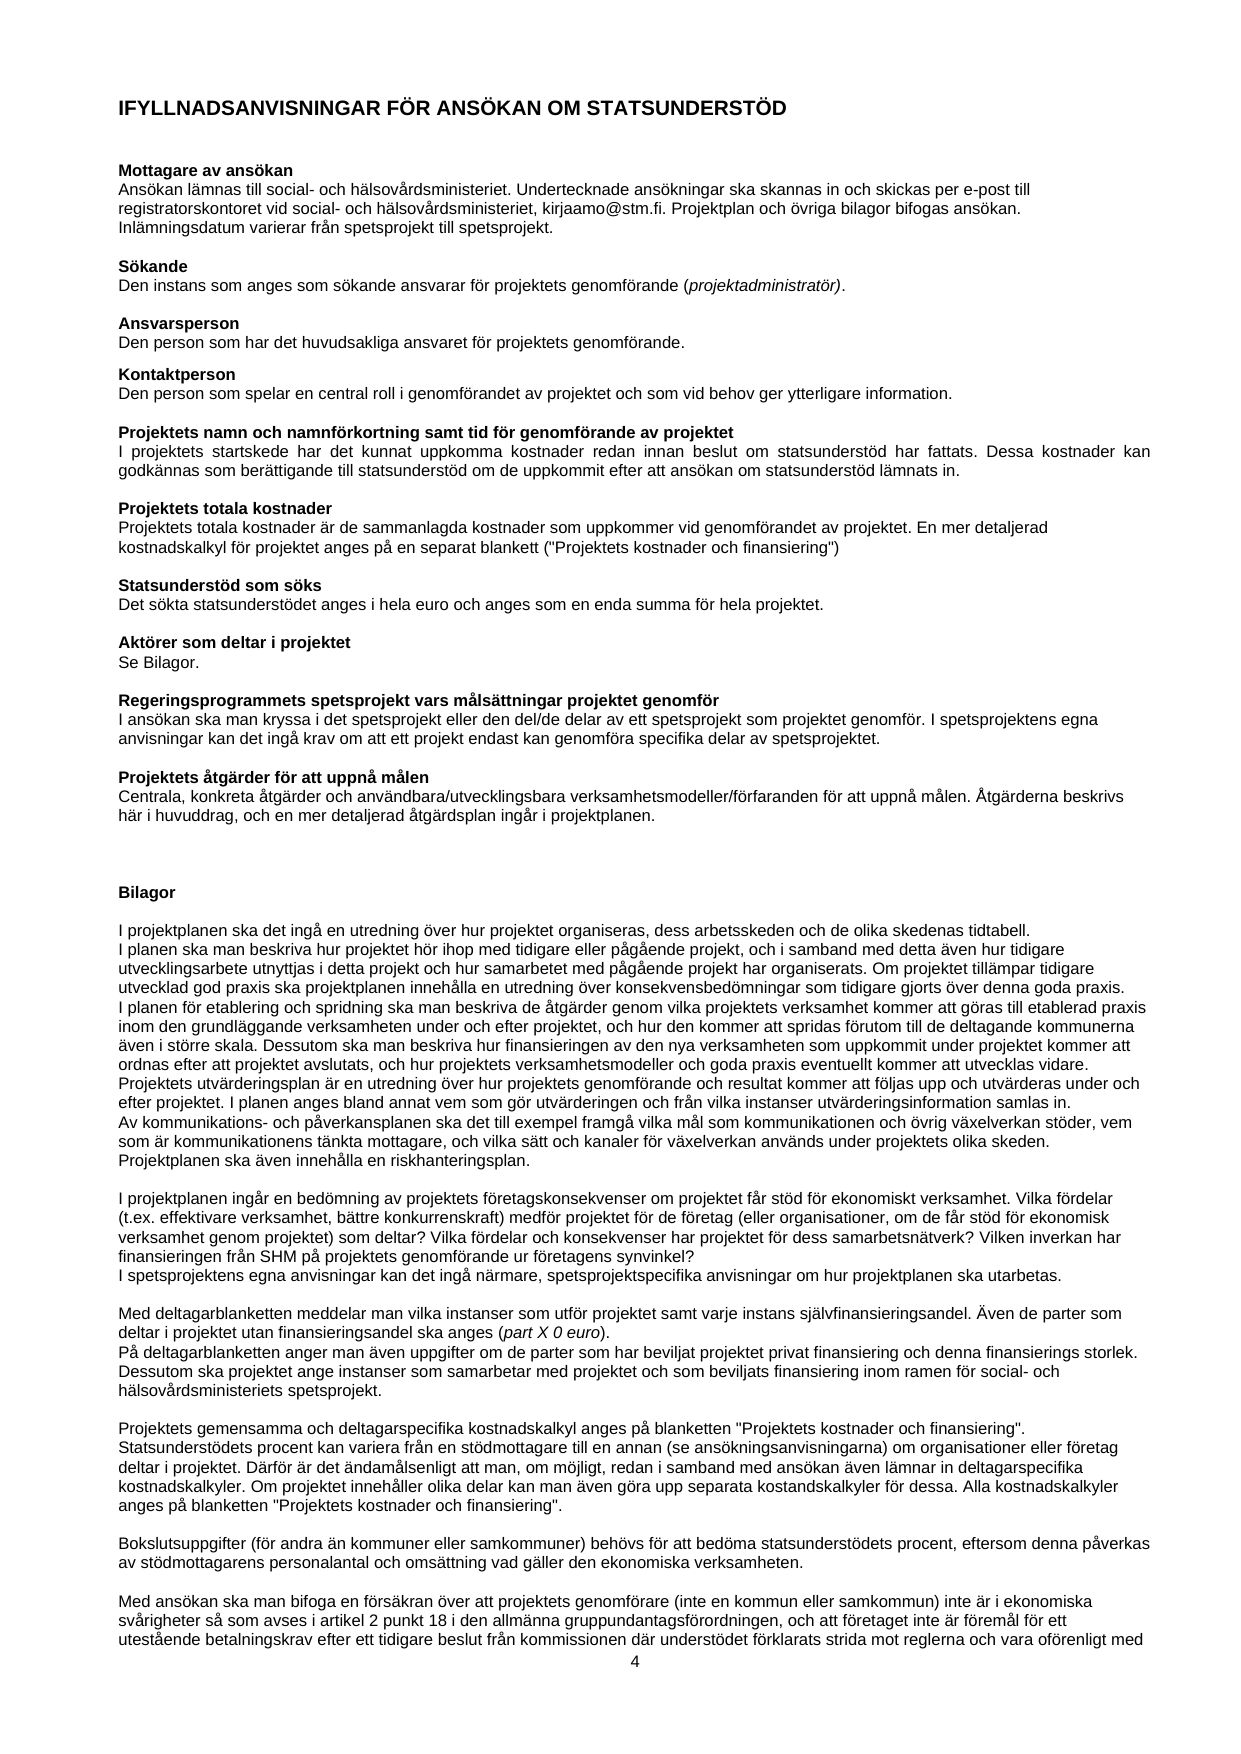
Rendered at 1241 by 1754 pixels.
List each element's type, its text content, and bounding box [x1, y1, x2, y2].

text I projektplanen ingår en bedömning av projektets företagskonsekvenser om projektet får stöd för ekonomiskt verksamhet. Vilka fördelar (t.ex. effektivare verksamhet, bättre konkurrenskraft) medför projektet för de företag (eller organisationer, om de får stöd för ekonomisk verksamhet genom projektet) som deltar? Vilka fördelar och konsekvenser har projektet för dess samarbetsnätverk? Vilken inverkan har finansieringen från SHM på projektets genomförande ur företagens synvinkel? [118, 1189, 1152, 1266]
subtitle Bilagor [118, 882, 1152, 902]
text I projektets startskede har det kunnat uppkomma kostnader redan innan beslut om statsunderstöd har fattats. Dessa kostnader kan godkännas som berättigande till statsunderstöd om de uppkommit efter att ansökan om statsunderstöd lämnats in. [118, 442, 1152, 480]
text Se Bilagor. [118, 652, 1152, 672]
text Projektets åtgärder för att uppnå målen [118, 767, 1152, 787]
text Projektets gemensamma och deltagarspecifika kostnadskalkyl anges på blanketten "Projektets kostnader och finansiering". Statsunderstödets procent kan variera från en stödmottagare till en annan (se ansökningsanvisningarna) om organisationer eller företag deltar i projektet. Därför är det ändamålsenligt att man, om möjligt, redan i samband med ansökan även lämnar in deltagarspecifika kostnadskalkyler. Om projektet innehåller olika delar kan man även göra upp separata kostandskalkyler för dessa. Alla kostnadskalkyler anges på blanketten "Projektets kostnader och finansiering". [118, 1419, 1152, 1515]
text Med deltagarblanketten meddelar man vilka instanser som utför projektet samt varje instans självfinansieringsandel. Även de parter som deltar i projektet utan finansieringsandel ska anges (part X 0 euro). [118, 1304, 1152, 1342]
text Projektets utvärderingsplan är en utredning över hur projektets genomförande och resultat kommer att följas upp och utvärderas under och efter projektet. I planen anges bland annat vem som gör utvärderingen och från vilka instanser utvärderingsinformation samlas in. [118, 1074, 1152, 1112]
text Aktörer som deltar i projektet [118, 633, 1152, 652]
text Bokslutsuppgifter (för andra än kommuner eller samkommuner) behövs för att bedöma statsunderstödets procent, eftersom denna påverkas av stödmottagarens personalantal och omsättning vad gäller den ekonomiska verksamheten. [118, 1534, 1152, 1572]
text I planen för etablering och spridning ska man beskriva de åtgärder genom vilka projektets verksamhet kommer att göras till etablerad praxis inom den grundläggande verksamheten under och efter projektet, och hur den kommer att spridas förutom till de deltagande kommunerna även i större skala. Dessutom ska man beskriva hur finansieringen av den nya verksamheten som uppkommit under projektet kommer att ordnas efter att projektet avslutats, och hur projektets verksamhetsmodeller och goda praxis eventuellt kommer att utvecklas vidare. [118, 997, 1152, 1074]
subtitle Statsunderstöd som söks [118, 576, 1152, 595]
text Den person som har det huvudsakliga ansvaret för projektets genomförande. [118, 333, 1152, 352]
subtitle Mottagare av ansökan [118, 161, 1152, 180]
text Ansökan lämnas till social- och hälsovårdsministeriet. Undertecknade ansökningar ska skannas in och skickas per e-post till registratorskontoret vid social- och hälsovårdsministeriet, kirjaamo@stm.fi. Projektplan och övriga bilagor bifogas ansökan. Inlämningsdatum varierar från spetsprojekt till spetsprojekt. [118, 180, 1152, 237]
text Projektets totala kostnader är de sammanlagda kostnader som uppkommer vid genomförandet av projektet. En mer detaljerad kostnadskalkyl för projektet anges på en separat blankett ("Projektets kostnader och finansiering") [118, 518, 1152, 557]
subtitle Projektets namn och namnförkortning samt tid för genomförande av projektet [118, 422, 1152, 442]
text Den person som spelar en central roll i genomförandet av projektet och som vid behov ger ytterligare information. [118, 384, 1152, 403]
subtitle I projektplanen ska det ingå en utredning över hur projektet organiseras, dess arbetsskeden och de olika skedenas tidtabell. [118, 921, 1152, 940]
text I ansökan ska man kryssa i det spetsprojekt eller den del/de delar av ett spetsprojekt som projektet genomför. I spetsprojektens egna anvisningar kan det ingå krav om att ett projekt endast kan genomföra specifika delar av spetsprojektet. [118, 710, 1152, 748]
text Det sökta statsunderstödet anges i hela euro och anges som en enda summa för hela projektet. [118, 595, 1152, 614]
subtitle I planen ska man beskriva hur projektet hör ihop med tidigare eller pågående projekt, och i samband med detta även hur tidigare utvecklingsarbete utnyttjas i detta projekt och hur samarbetet med pågående projekt har organiserats. Om projektet tillämpar tidigare utvecklad god praxis ska projektplanen innehålla en utredning över konsekvensbedömningar som tidigare gjorts över denna goda praxis. [118, 940, 1152, 997]
text Av kommunikations- och påverkansplanen ska det till exempel framgå vilka mål som kommunikationen och övrig växelverkan stöder, vem som är kommunikationens tänkta mottagare, och vilka sätt och kanaler för växelverkan används under projektets olika skeden. [118, 1112, 1152, 1151]
subtitle Projektets totala kostnader [118, 499, 1152, 518]
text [118, 1592, 1152, 1649]
text Projektplanen ska även innehålla en riskhanteringsplan. [118, 1151, 1152, 1170]
text Den instans som anges som sökande ansvarar för projektets genomförande (projektadministratör). [118, 276, 1152, 295]
text På deltagarblanketten anger man även uppgifter om de parter som har beviljat projektet privat finansiering och denna finansierings storlek. [118, 1342, 1152, 1362]
text Sökande [118, 257, 1152, 276]
text Regeringsprogrammets spetsprojekt vars målsättningar projektet genomför [118, 691, 1152, 710]
subtitle Ansvarsperson [118, 314, 1152, 333]
text Dessutom ska projektet ange instanser som samarbetar med projektet och som beviljats finansiering inom ramen för social- och hälsovårdsministeriets spetsprojekt. [118, 1362, 1152, 1400]
text Centrala, konkreta åtgärder och användbara/utvecklingsbara verksamhetsmodeller/förfaranden för att uppnå målen. Åtgärderna beskrivs här i huvuddrag, och en mer detaljerad åtgärdsplan ingår i projektplanen. [118, 787, 1152, 825]
subtitle Kontaktperson [118, 365, 1152, 384]
subtitle IFYLLNADSANVISNINGAR FÖR ANSÖKAN OM STATSUNDERSTÖD [118, 96, 1119, 119]
text I spetsprojektens egna anvisningar kan det ingå närmare, spetsprojektspecifika anvisningar om hur projektplanen ska utarbetas. [118, 1266, 1152, 1285]
